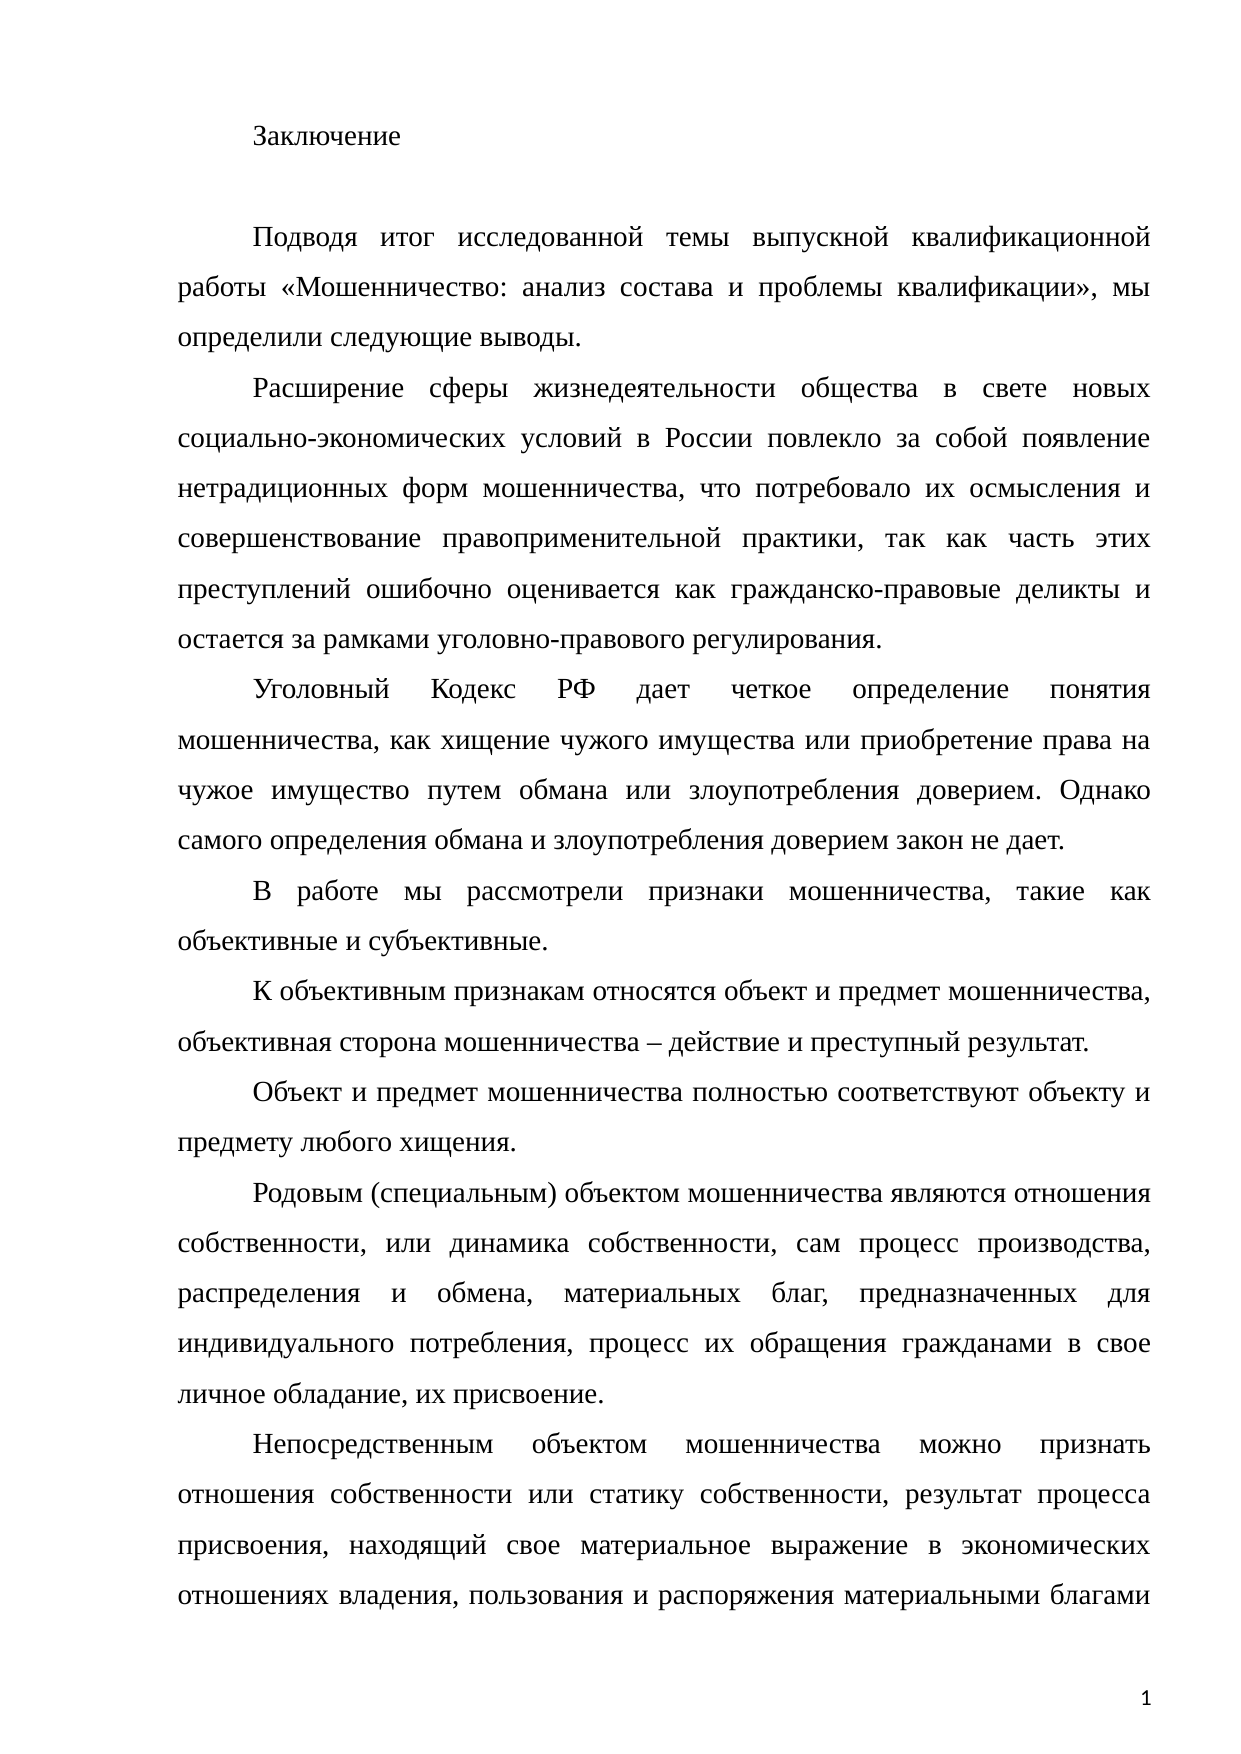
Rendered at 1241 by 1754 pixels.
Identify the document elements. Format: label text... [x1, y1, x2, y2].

text Расширение сферы жизнедеятельности общества в свете новых социально-экономических условий в России повлекло за собой появление нетрадиционных форм мошенничества, что потребовало их осмысления и совершенствование правоприменительной практики, так как часть этих преступлений ошибочно оценивается как гражданско-правовые деликты и остается за рамками уголовно-правового регулирования. [177, 370, 1152, 655]
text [177, 1426, 1152, 1611]
text Родовым (специальным) объектом мошенничества являются отношения собственности, или динамика собственности, сам процесс производства, распределения и обмена, материальных благ, предназначенных для индивидуального потребления, процесс их обращения гражданами в свое личное обладание, их присвоение. [177, 1175, 1152, 1409]
text Объект и предмет мошенничества полностью соответствуют объекту и предмету любого хищения. [177, 1074, 1152, 1158]
text В работе мы рассмотрели признаки мошенничества, такие как объективные и субъективные. [177, 873, 1152, 957]
text К объективным признакам относятся объект и предмет мошенничества, объективная сторона мошенничества – действие и преступный результат. [177, 973, 1152, 1057]
text Подводя итог исследованной темы выпускной квалификационной работы «Мошенничество: анализ состава и проблемы квалификации», мы определили следующие выводы. [177, 219, 1152, 353]
text Заключение [177, 118, 1152, 152]
text Уголовный Кодекс РФ дает четкое определение понятия мошенничества, как хищение чужого имущества или приобретение права на чужое имущество путем обмана или злоупотребления доверием. Однако самого определения обмана и злоупотребления доверием закон не дает. [177, 672, 1152, 856]
